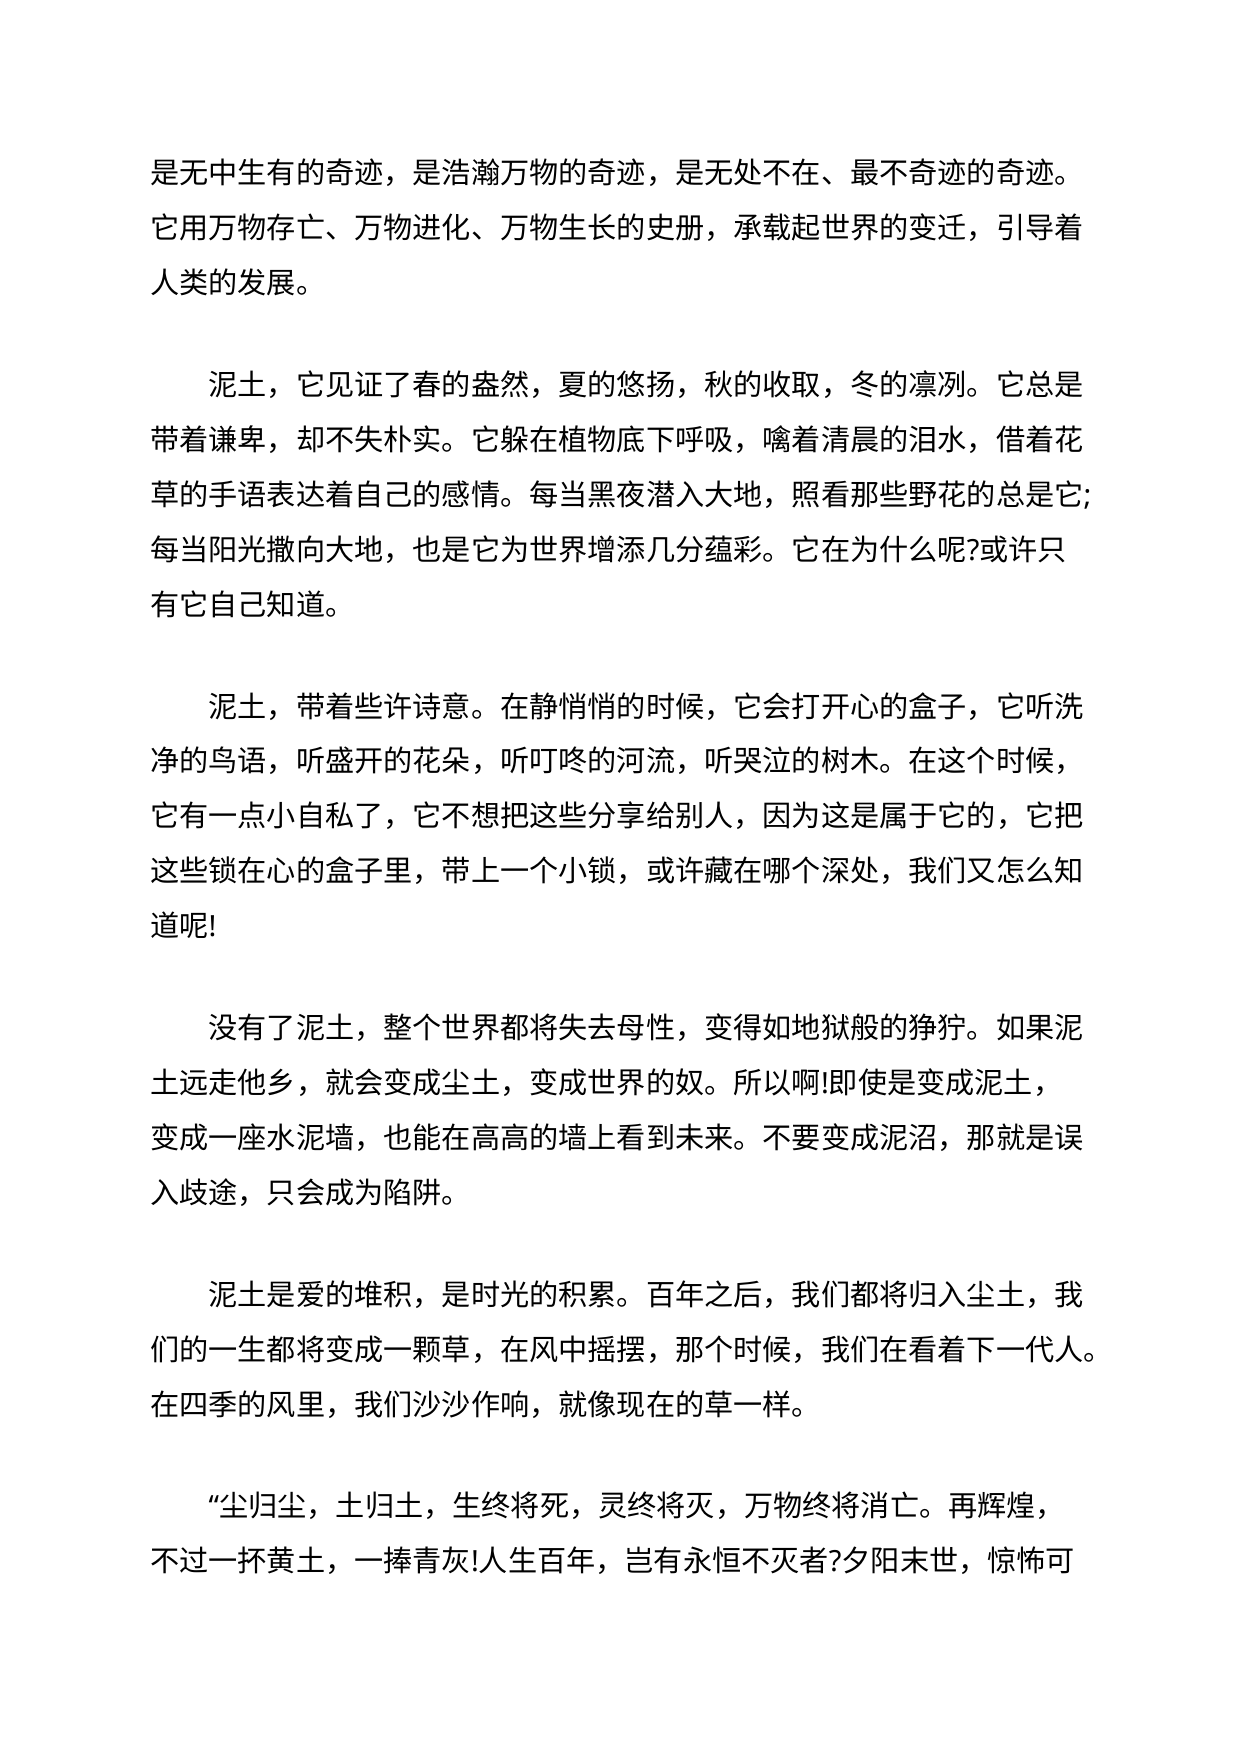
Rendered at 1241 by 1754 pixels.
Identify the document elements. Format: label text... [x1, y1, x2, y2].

text 泥土，带着些许诗意。在静悄悄的时候，它会打开心的盒子，它听洗净的鸟语，听盛开的花朵，听叮咚的河流，听哭泣的树木。在这个时候，它有一点小自私了，它不想把这些分享给别人，因为这是属于它的，它把这些锁在心的盒子里，带上一个小锁，或许藏在哪个深处，我们又怎么知道呢! [150, 683, 1090, 945]
text 泥土是爱的堆积，是时光的积累。百年之后，我们都将归入尘土，我们的一生都将变成一颗草，在风中摇摆，那个时候，我们在看着下一代人。在四季的风里，我们沙沙作响，就像现在的草一样。 [150, 1271, 1090, 1423]
text 泥土，它见证了春的盎然，夏的悠扬，秋的收取，冬的凛冽。它总是带着谦卑，却不失朴实。它躲在植物底下呼吸，噙着清晨的泪水，借着花草的手语表达着自己的感情。每当黑夜潜入大地，照看那些野花的总是它;每当阳光撒向大地，也是它为世界增添几分蕴彩。它在为什么呢?或许只有它自己知道。 [150, 362, 1090, 624]
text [150, 1483, 1090, 1580]
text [150, 150, 1090, 302]
text 没有了泥土，整个世界都将失去母性，变得如地狱般的狰狞。如果泥土远走他乡，就会变成尘土，变成世界的奴。所以啊!即使是变成泥土，变成一座水泥墙，也能在高高的墙上看到未来。不要变成泥沼，那就是误入歧途，只会成为陷阱。 [150, 1005, 1090, 1212]
